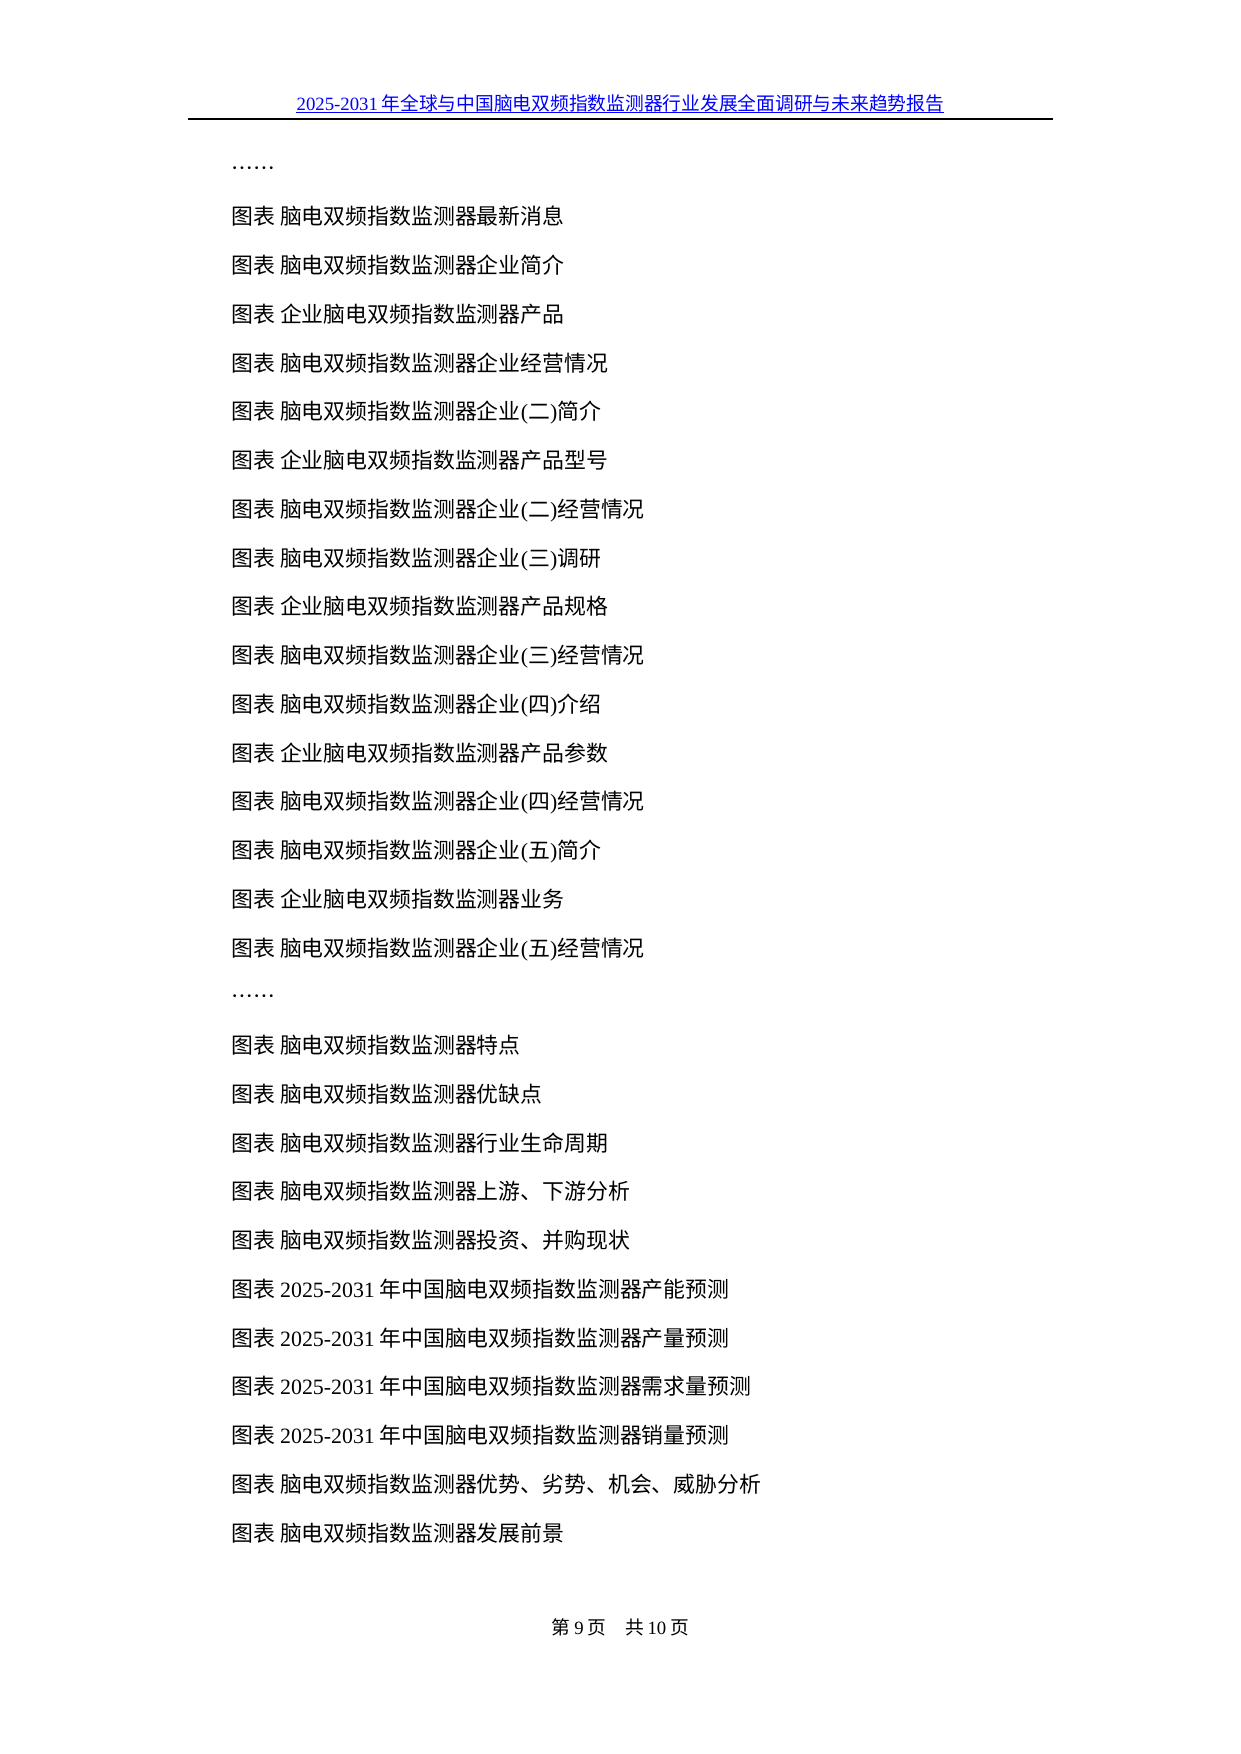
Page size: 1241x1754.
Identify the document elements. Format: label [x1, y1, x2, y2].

text [187, 150, 1053, 1548]
